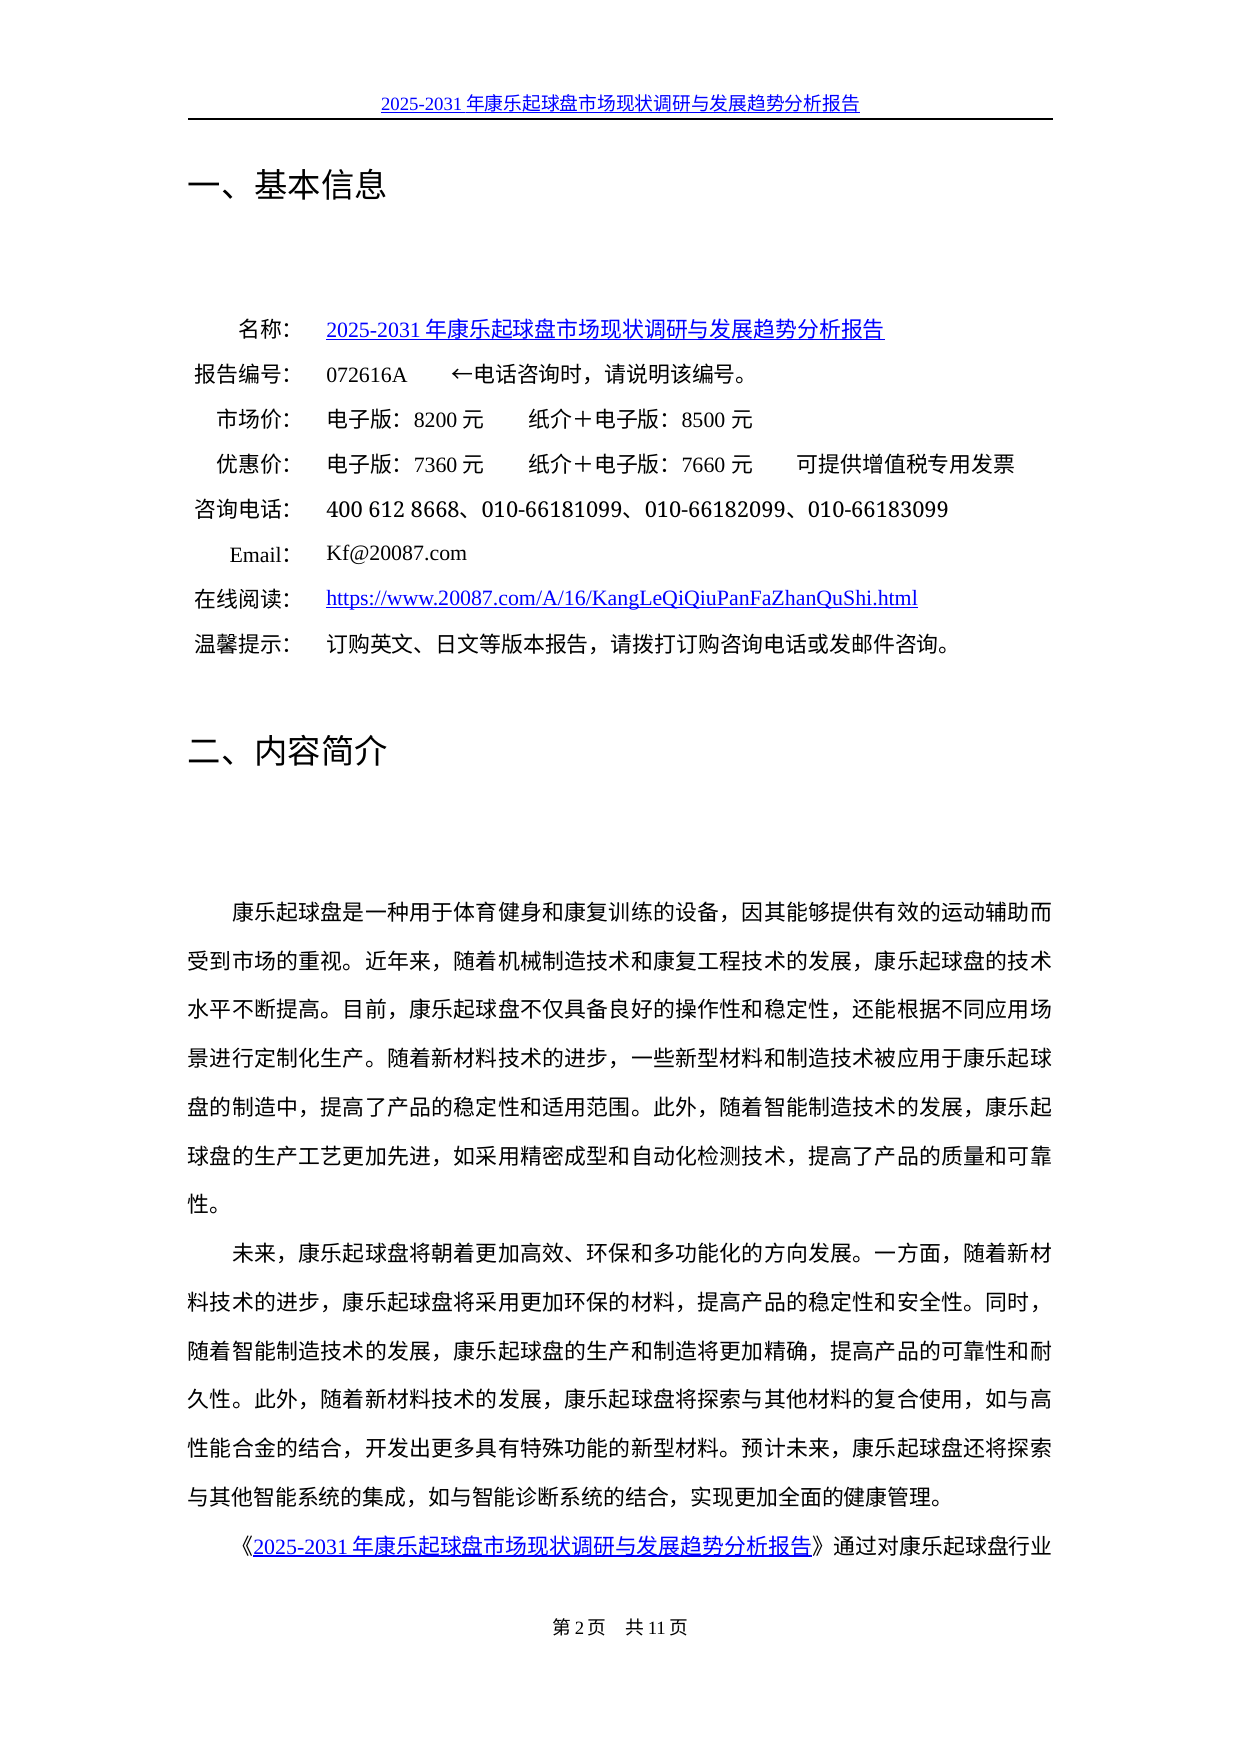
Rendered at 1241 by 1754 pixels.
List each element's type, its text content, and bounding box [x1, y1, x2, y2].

table_cell 072616A ←电话咨询时，请说明该编号。 [315, 357, 1073, 402]
table_cell 温馨提示： [167, 627, 315, 672]
table_header 名称： [167, 312, 315, 357]
table_cell 咨询电话： [167, 492, 315, 537]
table_cell 市场价： [167, 402, 315, 447]
table_cell 400 612 8668、010-66181099、010-66182099、010-66183099 [315, 492, 1073, 537]
table_cell 报告编号： [167, 357, 315, 402]
table_header 2025-2031年康乐起球盘市场现状调研与发展趋势分析报告 [315, 312, 1073, 357]
table_cell 在线阅读： [167, 582, 315, 627]
table_cell Kf@20087.com [315, 537, 1073, 582]
table_cell 电子版：8200 元 纸介＋电子版：8500 元 [315, 402, 1073, 447]
table_cell 电子版：7360 元 纸介＋电子版：7660 元 可提供增值税专用发票 [315, 447, 1073, 492]
title 二、内容简介 [187, 717, 1053, 782]
table_cell 优惠价： [167, 447, 315, 492]
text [187, 894, 1053, 1561]
table_cell Email： [167, 537, 315, 582]
table_cell 订购英文、日文等版本报告，请拨打订购咨询电话或发邮件咨询。 [315, 627, 1073, 672]
table_cell [315, 582, 1073, 627]
title 一、基本信息 [187, 150, 1053, 215]
